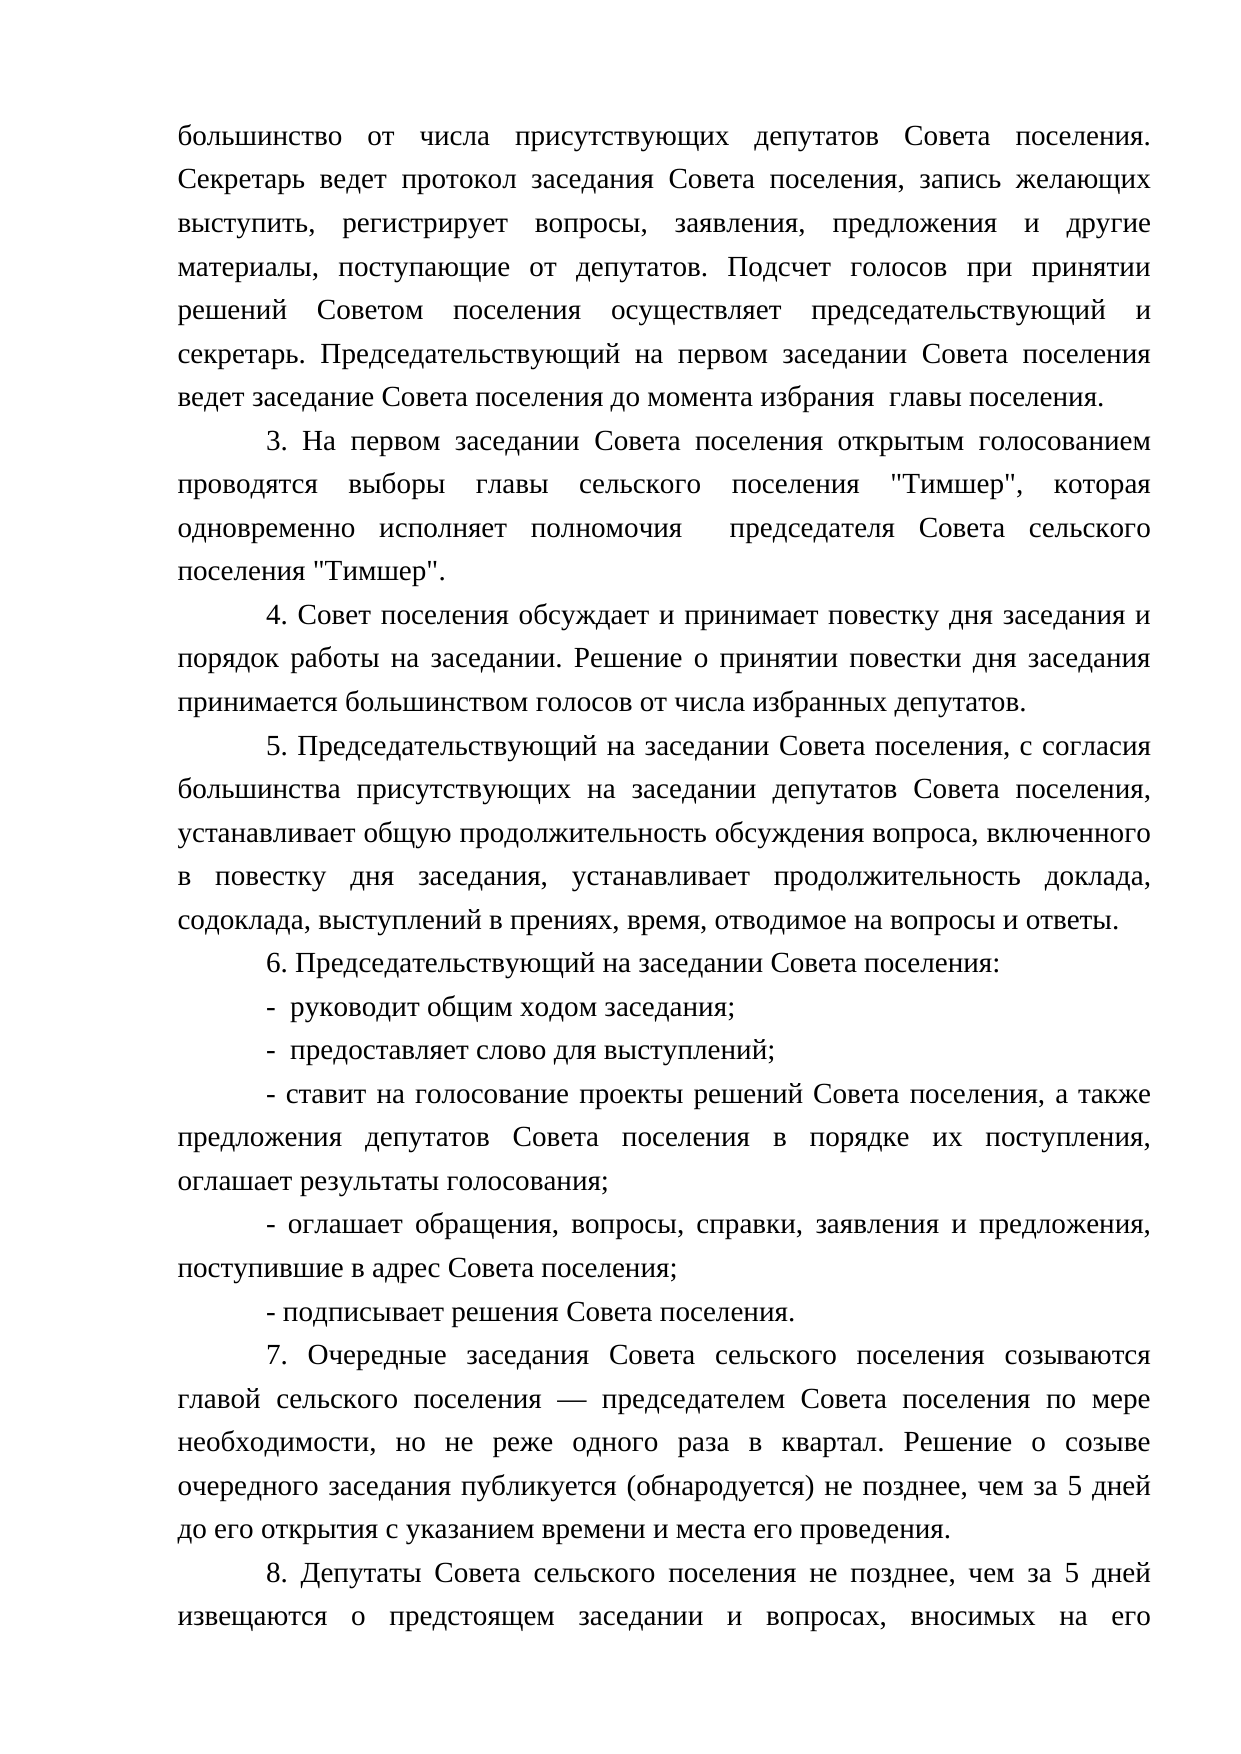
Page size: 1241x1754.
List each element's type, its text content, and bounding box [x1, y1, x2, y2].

text - руководит общим ходом заседания; [177, 989, 1152, 1022]
text - ставит на голосование проекты решений Совета поселения, а также предложения депутатов Совета поселения в порядке их поступления, оглашает результаты голосования; [177, 1076, 1152, 1197]
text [177, 118, 1152, 413]
text - оглашает обращения, вопросы, справки, заявления и предложения, поступившие в адрес Совета поселения; [177, 1207, 1152, 1284]
text 3. На первом заседании Совета поселения открытым голосованием проводятся выборы главы сельского поселения "Тимшер", которая одновременно исполняет полномочия председателя Совета сельского поселения "Тимшер". [177, 423, 1152, 587]
text 4. Совет поселения обсуждает и принимает повестку дня заседания и порядок работы на заседании. Решение о принятии повестки дня заседания принимается большинством голосов от числа избранных депутатов. [177, 597, 1152, 718]
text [177, 1555, 1152, 1632]
text - подписывает решения Совета поселения. [177, 1294, 1152, 1327]
text 6. Председательствующий на заседании Совета поселения: [177, 945, 1152, 979]
text 5. Председательствующий на заседании Совета поселения, с согласия большинства присутствующих на заседании депутатов Совета поселения, устанавливает общую продолжительность обсуждения вопроса, включенного в повестку дня заседания, устанавливает продолжительность доклада, содоклада, выступлений в прениях, время, отводимое на вопросы и ответы. [177, 728, 1152, 935]
text - предоставляет слово для выступлений; [177, 1032, 1152, 1066]
text 7. Очередные заседания Совета сельского поселения созываются главой сельского поселения — председателем Совета поселения по мере необходимости, но не реже одного раза в квартал. Решение о созыве очередного заседания публикуется (обнародуется) не позднее, чем за 5 дней до его открытия с указанием времени и места его проведения. [177, 1337, 1152, 1545]
